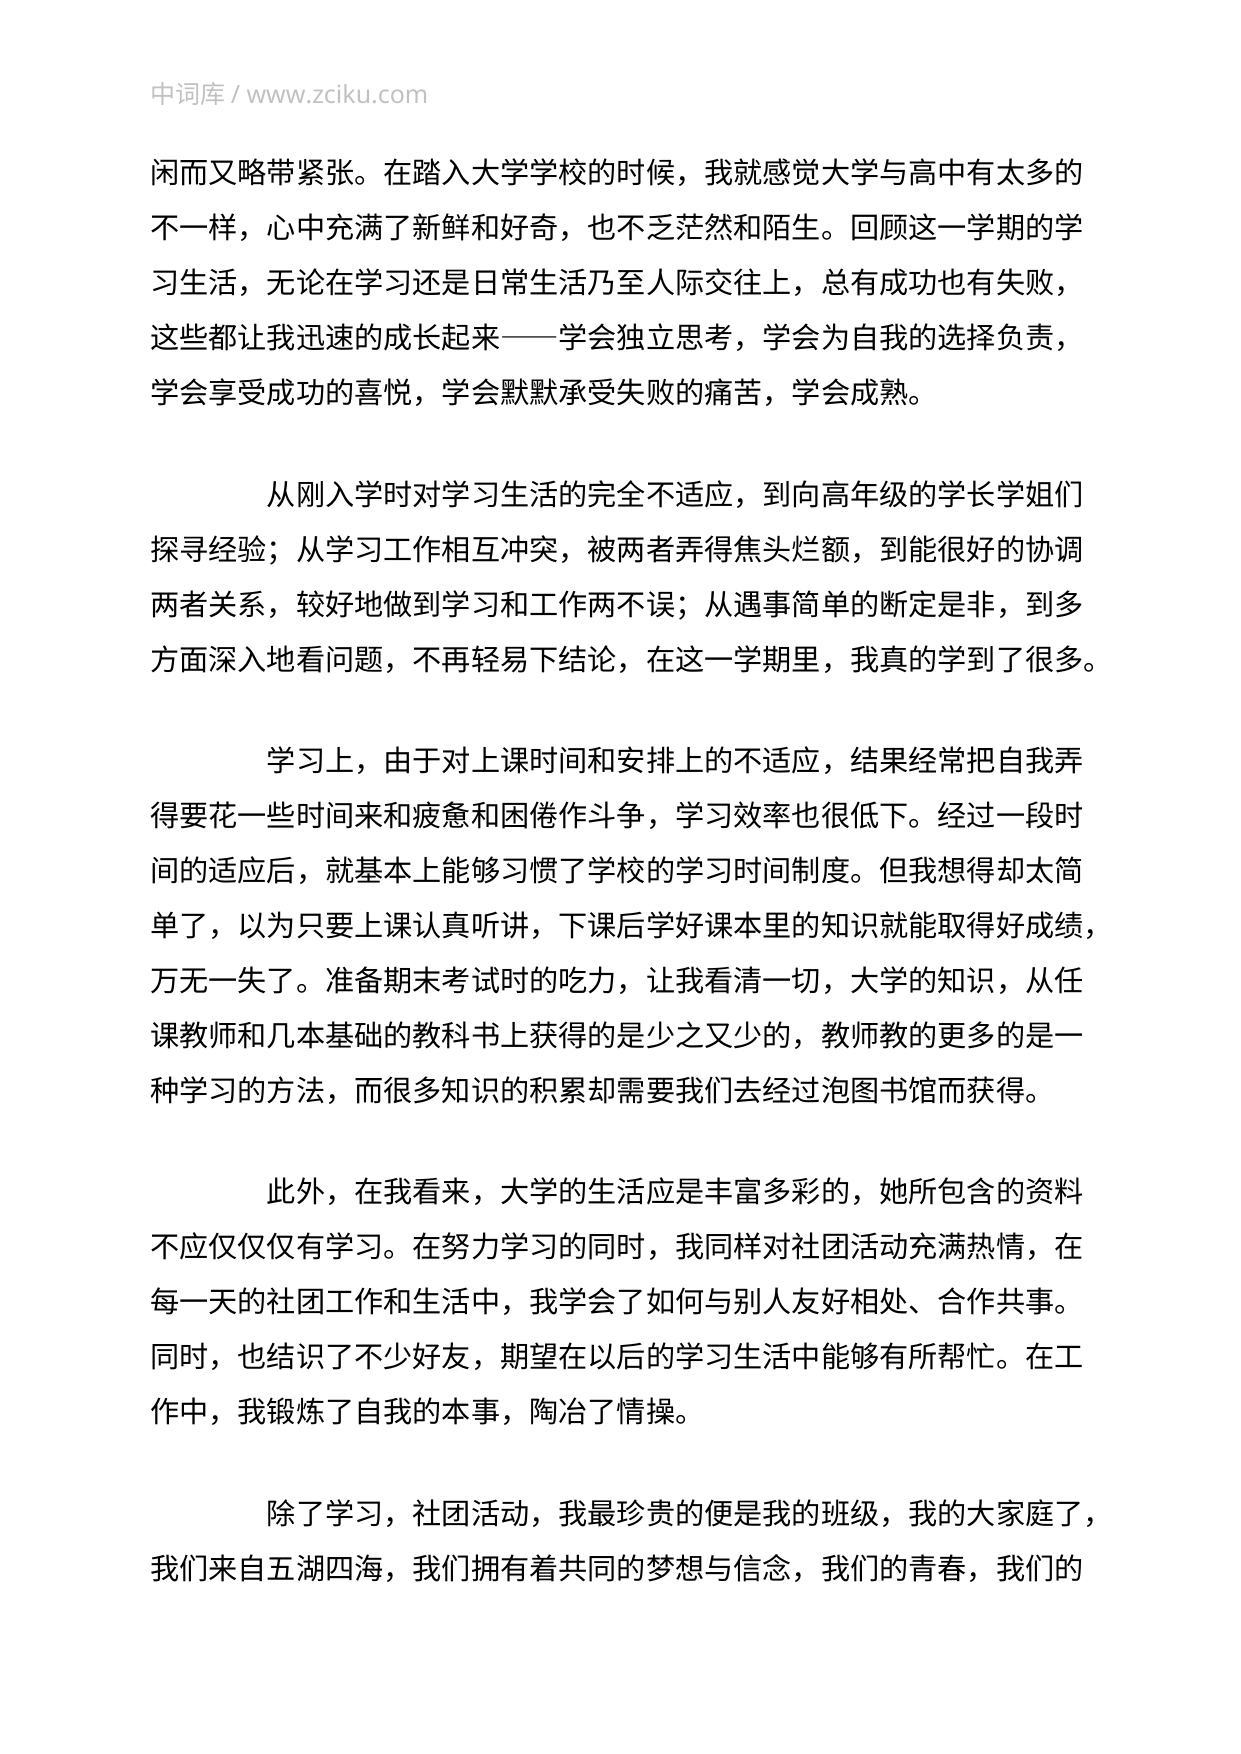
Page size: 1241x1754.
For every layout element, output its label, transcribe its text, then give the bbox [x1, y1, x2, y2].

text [150, 1490, 1090, 1587]
text 此外，在我看来，大学的生活应是丰富多彩的，她所包含的资料不应仅仅仅有学习。在努力学习的同时，我同样对社团活动充满热情，在每一天的社团工作和生活中，我学会了如何与别人友好相处、合作共事。同时，也结识了不少好友，期望在以后的学习生活中能够有所帮忙。在工作中，我锻炼了自我的本事，陶冶了情操。 [150, 1169, 1090, 1431]
text 从刚入学时对学习生活的完全不适应，到向高年级的学长学姐们探寻经验；从学习工作相互冲突，被两者弄得焦头烂额，到能很好的协调两者关系，较好地做到学习和工作两不误；从遇事简单的断定是非，到多方面深入地看问题，不再轻易下结论，在这一学期里，我真的学到了很多。 [150, 471, 1090, 678]
text 学习上，由于对上课时间和安排上的不适应，结果经常把自我弄得要花一些时间来和疲惫和困倦作斗争，学习效率也很低下。经过一段时间的适应后，就基本上能够习惯了学校的学习时间制度。但我想得却太简单了，以为只要上课认真听讲，下课后学好课本里的知识就能取得好成绩，万无一失了。准备期末考试时的吃力，让我看清一切，大学的知识，从任课教师和几本基础的教科书上获得的是少之又少的，教师教的更多的是一种学习的方法，而很多知识的积累却需要我们去经过泡图书馆而获得。 [150, 738, 1090, 1109]
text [150, 150, 1090, 412]
